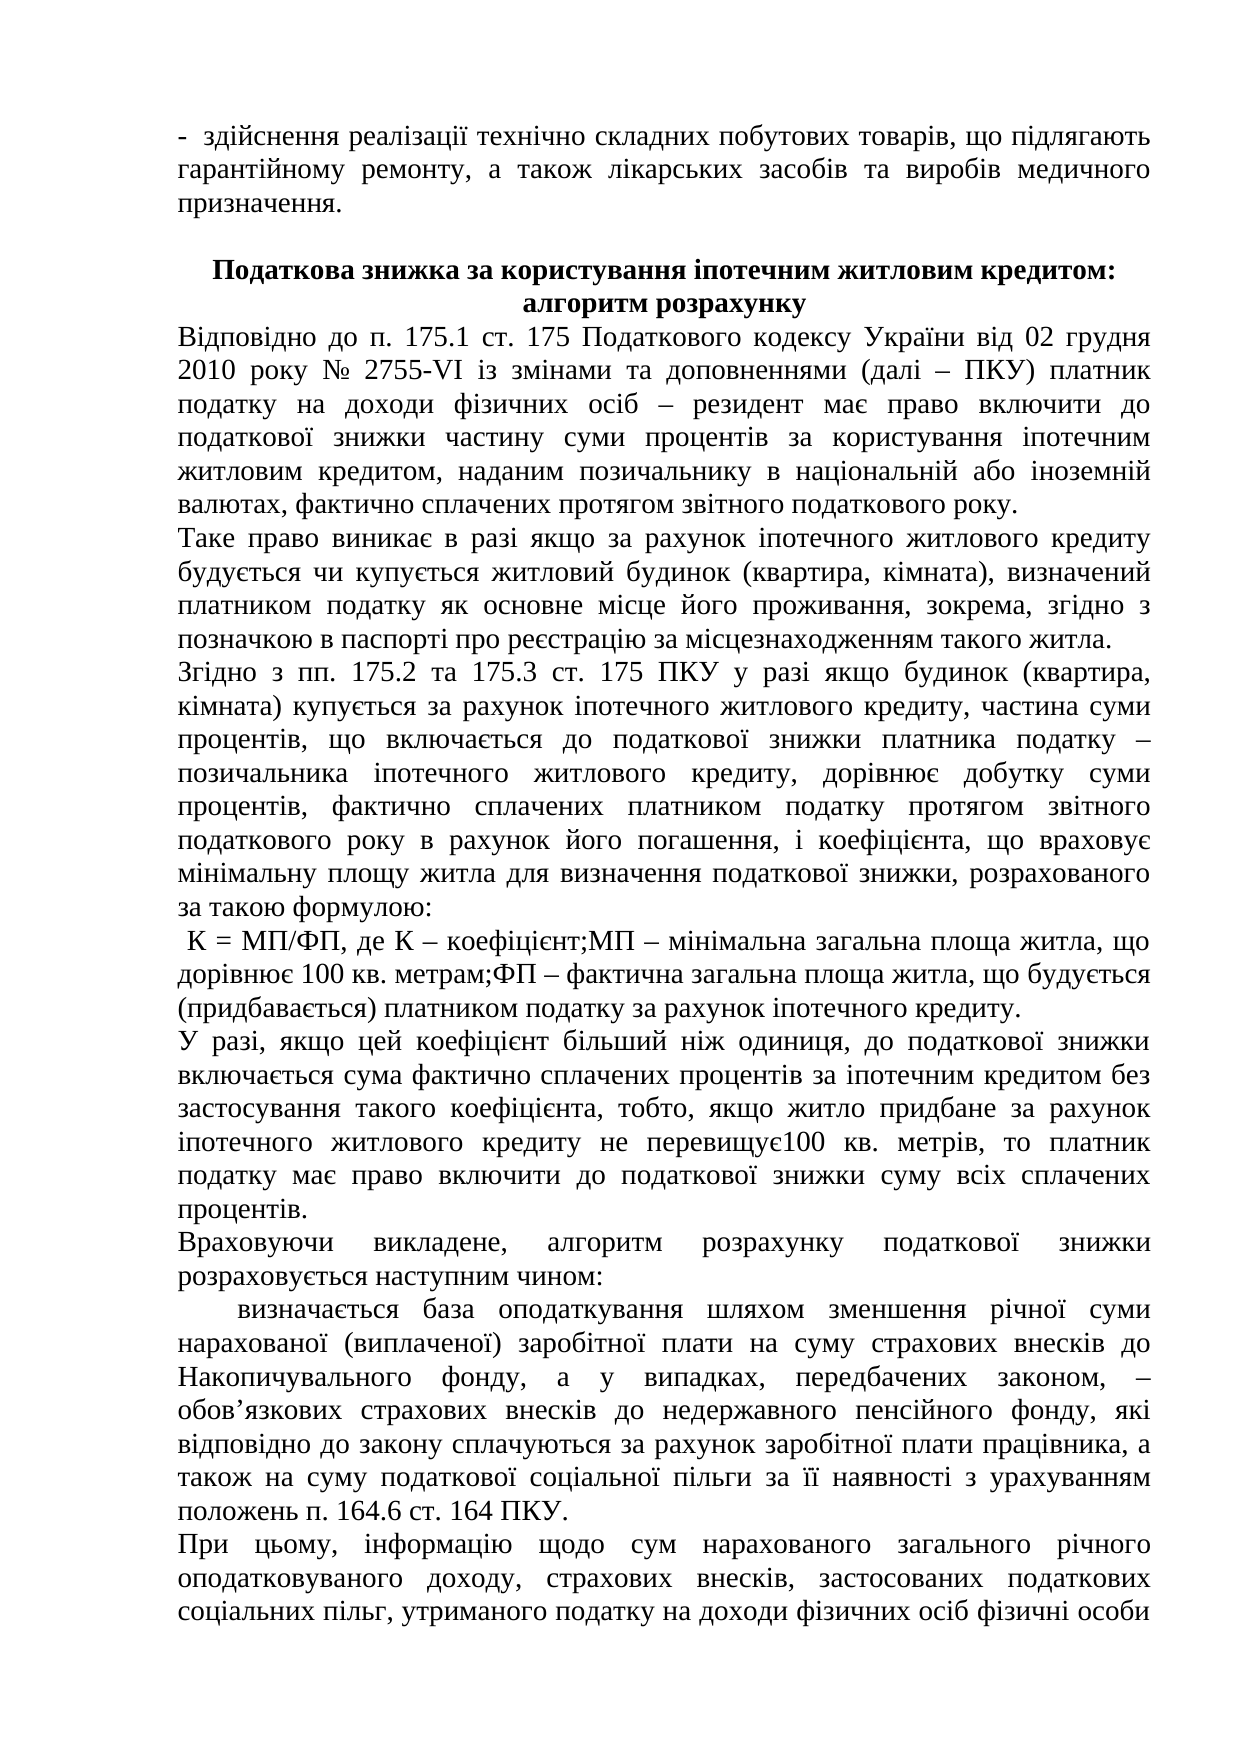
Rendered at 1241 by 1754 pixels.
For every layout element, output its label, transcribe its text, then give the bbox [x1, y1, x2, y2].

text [177, 1526, 1152, 1627]
text Таке право виникає в разі якщо за рахунок іпотечного житлового кредиту будується чи купується житловий будинок (квартира, кімната), визначений платником податку як основне місце його проживання, зокрема, згідно з позначкою в паспорті про реєстрацію за місцезнаходженням такого житла. [177, 520, 1152, 654]
text К = МП/ФП, де К – коефіцієнт;МП – мінімальна загальна площа житла, що дорівнює 100 кв. метрам;ФП – фактична загальна площа житла, що будується (придбавається) платником податку за рахунок іпотечного кредиту. [177, 923, 1152, 1023]
text Податкова знижка за користування іпотечним житловим кредитом: алгоритм розрахунку [177, 252, 1152, 319]
text Відповідно до п. 175.1 ст. 175 Податкового кодексу України від 02 грудня 2010 року № 2755-VI із змінами та доповненнями (далі – ПКУ) платник податку на доходи фізичних осіб – резидент має право включити до податкової знижки частину суми процентів за користування іпотечним житловим кредитом, наданим позичальнику в національній або іноземній валютах, фактично сплачених протягом звітного податкового року. [177, 319, 1152, 520]
text Згідно з пп. 175.2 та 175.3 ст. 175 ПКУ у разі якщо будинок (квартира, кімната) купується за рахунок іпотечного житлового кредиту, частина суми процентів, що включається до податкової знижки платника податку – позичальника іпотечного житлового кредиту, дорівнює добутку суми процентів, фактично сплачених платником податку протягом звітного податкового року в рахунок його погашення, і коефіцієнта, що враховує мінімальну площу житла для визначення податкової знижки, розрахованого за такою формулою: [177, 654, 1152, 923]
text Враховуючи викладене, алгоритм розрахунку податкової знижки розраховується наступним чином: [177, 1224, 1152, 1292]
text визначається база оподаткування шляхом зменшення річної суми нарахованої (виплаченої) заробітної плати на суму страхових внесків до Накопичувального фонду, а у випадках, передбачених законом, – обов’язкових страхових внесків до недержавного пенсійного фонду, які відповідно до закону сплачуються за рахунок заробітної плати працівника, а також на суму податкової соціальної пільги за її наявності з урахуванням положень п. 164.6 ст. 164 ПКУ. [177, 1292, 1152, 1526]
text У разі, якщо цей коефіцієнт більший ніж одиниця, до податкової знижки включається сума фактично сплачених процентів за іпотечним кредитом без застосування такого коефіцієнта, тобто, якщо житло придбане за рахунок іпотечного житлового кредиту не перевищує100 кв. метрів, то платник податку має право включити до податкової знижки суму всіх сплачених процентів. [177, 1023, 1152, 1224]
text - здійснення реалізації технічно складних побутових товарів, що підлягають гарантійному ремонту, а також лікарських засобів та виробів медичного призначення. [177, 118, 1152, 219]
